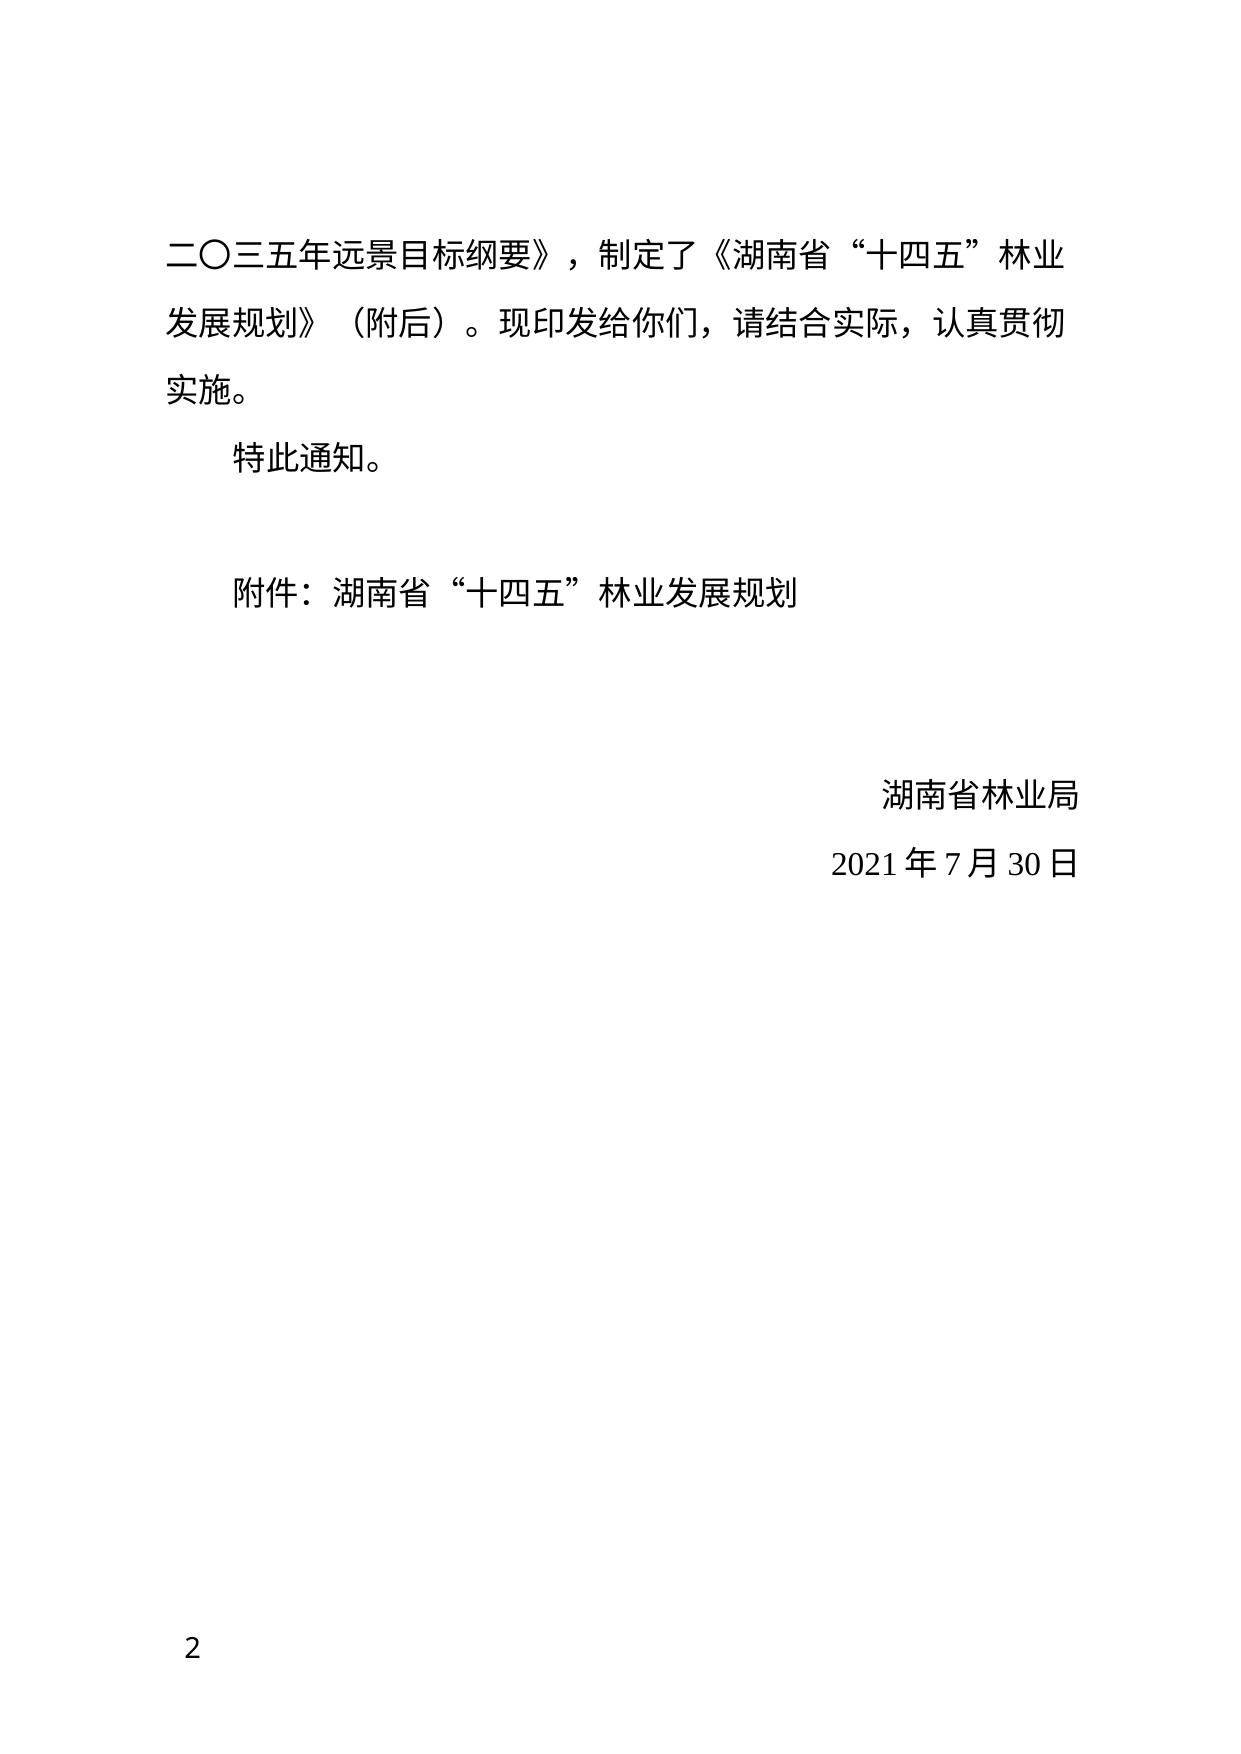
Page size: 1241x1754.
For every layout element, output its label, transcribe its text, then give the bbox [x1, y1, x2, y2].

text 特此通知。 [165, 422, 1081, 489]
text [165, 219, 1081, 422]
text 2021年7月30日 [165, 827, 1081, 894]
text 附件：湖南省“十四五”林业发展规划 [165, 557, 1081, 624]
text 湖南省林业局 [165, 759, 1081, 827]
